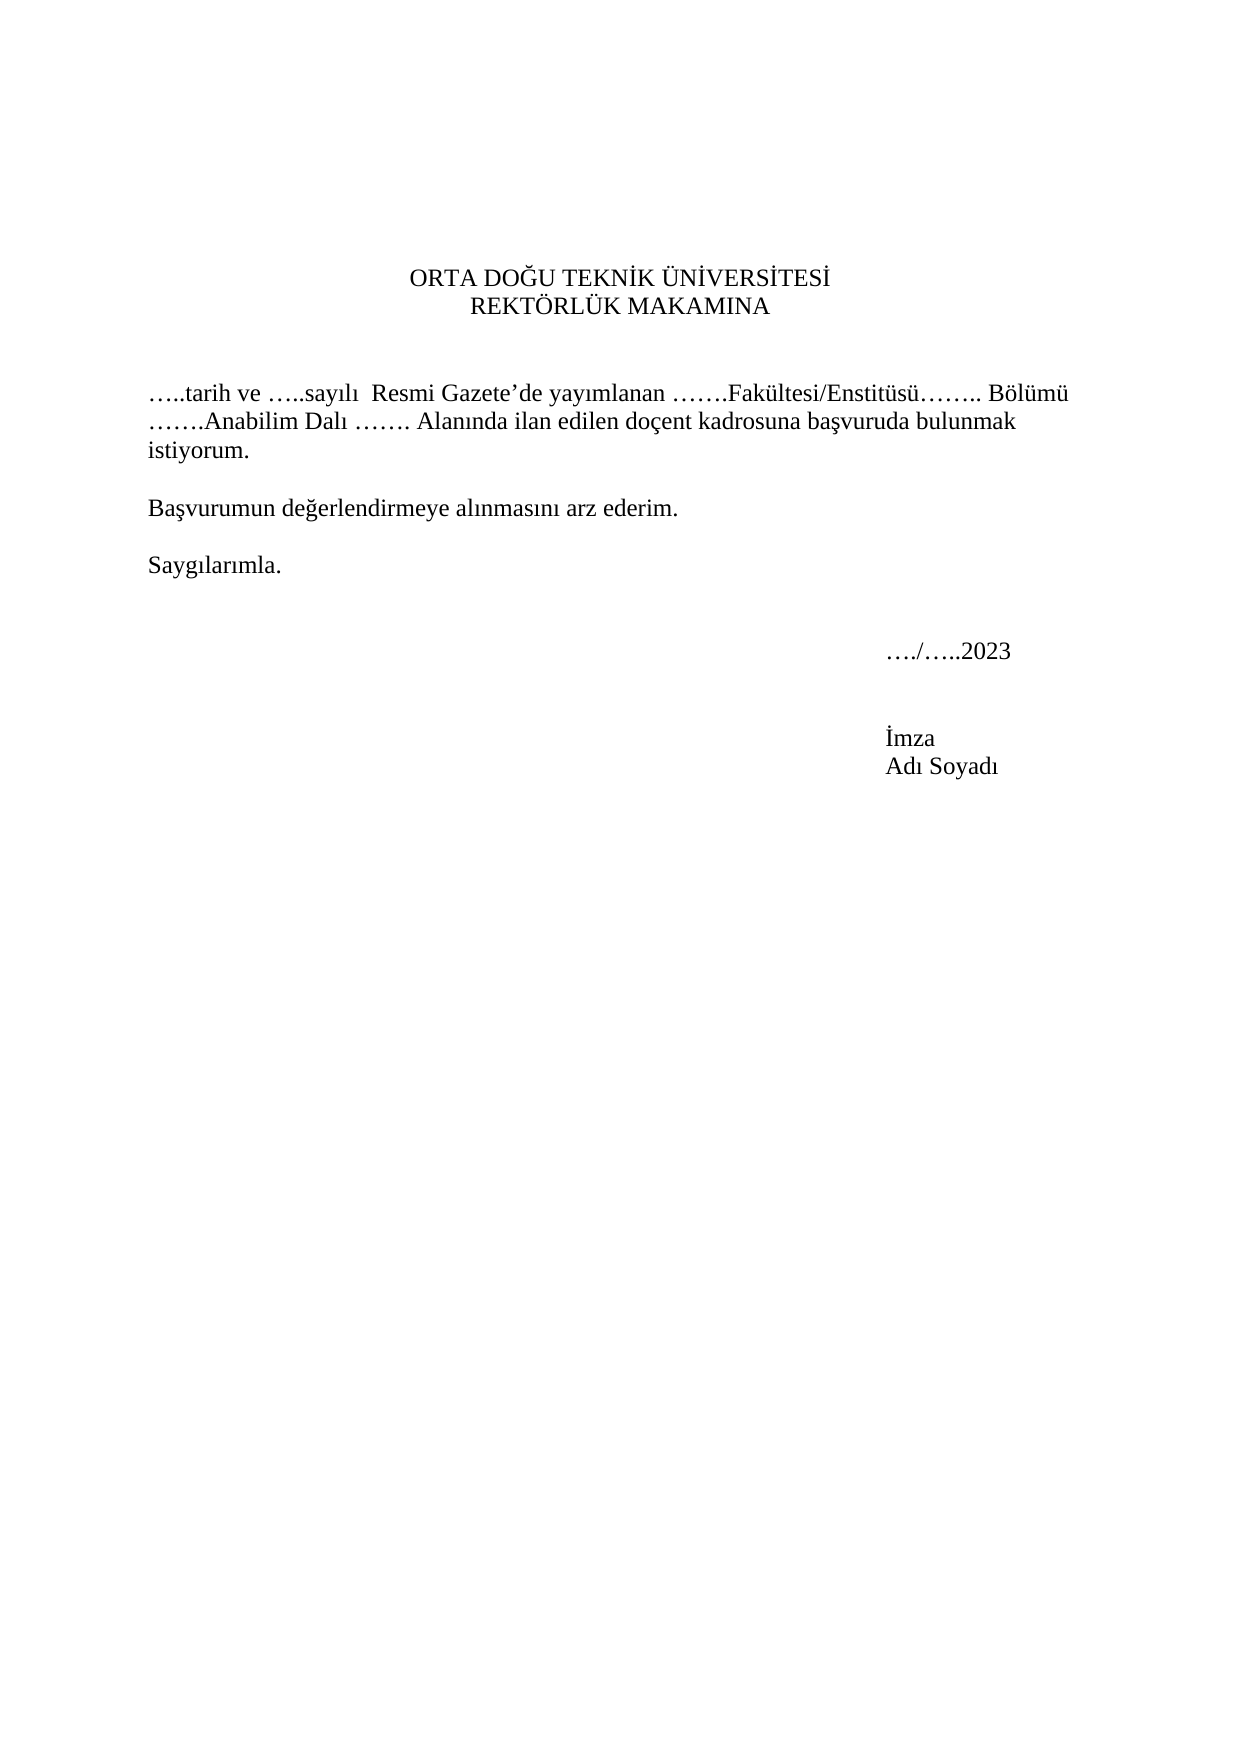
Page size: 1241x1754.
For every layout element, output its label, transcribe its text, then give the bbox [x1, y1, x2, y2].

text İmza [811, 723, 1093, 751]
text …..tarih ve …..sayılı Resmi Gazete’de yayımlanan …….Fakültesi/Enstitüsü…….. Bölümü …….Anabilim Dalı ……. Alanında ilan edilen doçent kadrosuna başvuruda bulunmak istiyorum. [148, 378, 1093, 464]
text Saygılarımla. [148, 550, 1093, 579]
text Başvurumun değerlendirmeye alınmasını arz ederim. [148, 493, 1093, 521]
text REKTÖRLÜK MAKAMINA [148, 291, 1093, 320]
text ORTA DOĞU TEKNİK ÜNİVERSİTESİ [148, 263, 1093, 291]
text …./…..2023 [811, 636, 1093, 665]
text Adı Soyadı [811, 751, 1093, 780]
